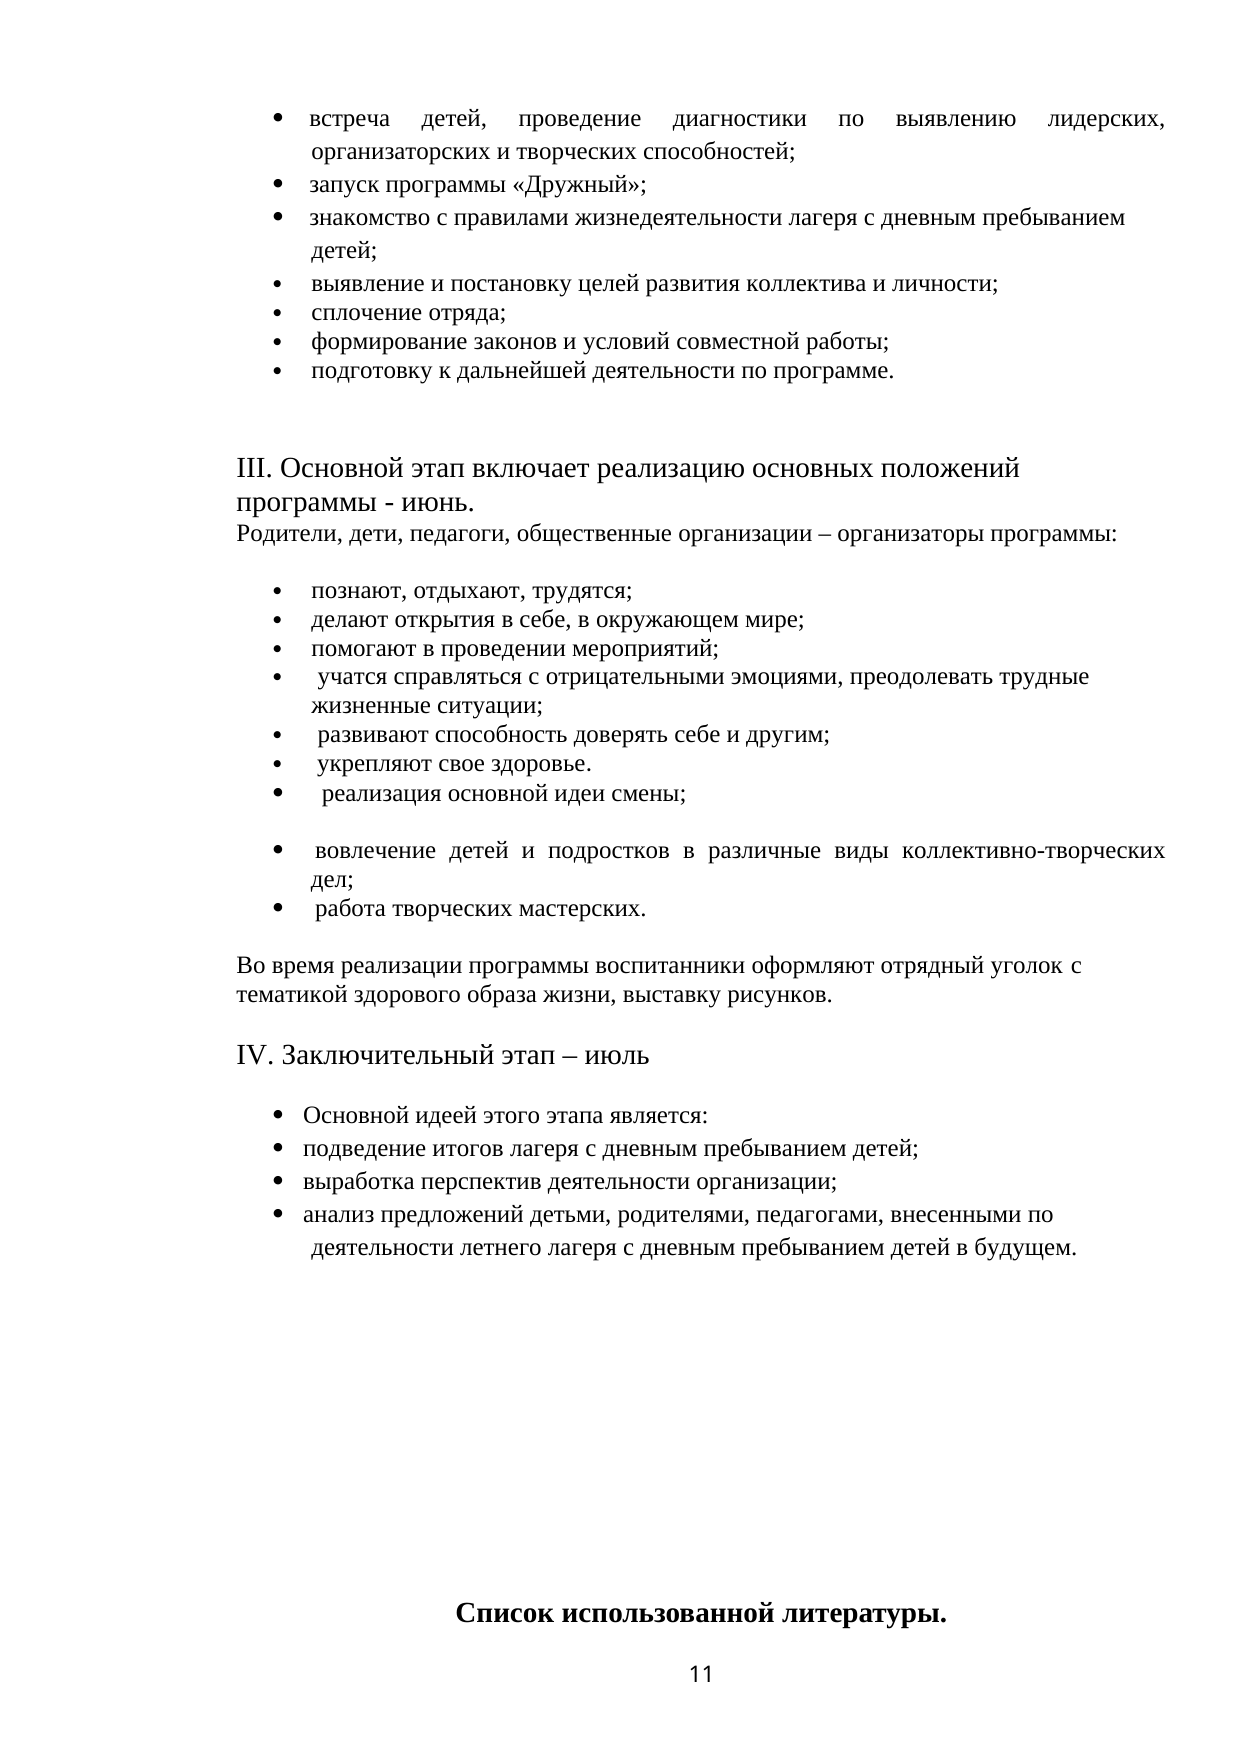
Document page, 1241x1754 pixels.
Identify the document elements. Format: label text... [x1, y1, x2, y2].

list развивают способность доверять себе и другим; [274, 719, 1166, 748]
text  анализ предложений детьми, родителями, педагогами, внесенными по деятельности летнего лагеря с дневным пребыванием детей в будущем. [274, 1199, 1166, 1261]
text  знакомство с правилами жизнедеятельности лагеря с дневным пребыванием детей; [274, 202, 1166, 264]
text  реализация основной идеи смены; [274, 778, 1166, 807]
text IV. Заключительный этап – июль [236, 1037, 1166, 1070]
text  подведение итогов лагеря с дневным пребыванием детей; [274, 1133, 1166, 1161]
text  встреча детей, проведение диагностики по выявлению лидерских, организаторских и творческих способностей; [274, 103, 1166, 165]
text  Основной идеей этого этапа является: [274, 1100, 1166, 1128]
list познают, отдыхают, трудятся; [274, 575, 1166, 604]
list сплочение отряда; [274, 297, 1166, 326]
list укрепляют свое здоровье. [274, 748, 1166, 778]
list помогают в проведении мероприятий; [274, 633, 1166, 661]
text  работа творческих мастерских. [273, 893, 1166, 922]
text III. Основной этап включает реализацию основных положений программы - июнь. [236, 451, 1166, 518]
list формирование законов и условий совместной работы; [274, 326, 1166, 355]
text  выработка перспектив деятельности организации; [274, 1166, 1166, 1194]
text Список использованной литературы. [236, 1595, 1166, 1629]
text  вовлечение детей и подростков в различные виды коллективно-творческих дел; [273, 836, 1166, 893]
list подготовку к дальнейшей деятельности по программе. [274, 355, 1166, 383]
list учатся справляться с отрицательными эмоциями, преодолевать трудные жизненные ситуации; [274, 661, 1166, 719]
text  запуск программы «Дружный»; [274, 169, 1166, 198]
list делают открытия в себе, в окружающем мире; [274, 604, 1166, 633]
text Во время реализации программы воспитанники оформляют отрядный уголок с тематикой здорового образа жизни, выставку рисунков. [236, 951, 1166, 1008]
text Родители, дети, педагоги, общественные организации – организаторы программы: [236, 518, 1166, 546]
list выявление и постановку целей развития коллектива и личности; [274, 268, 1166, 297]
